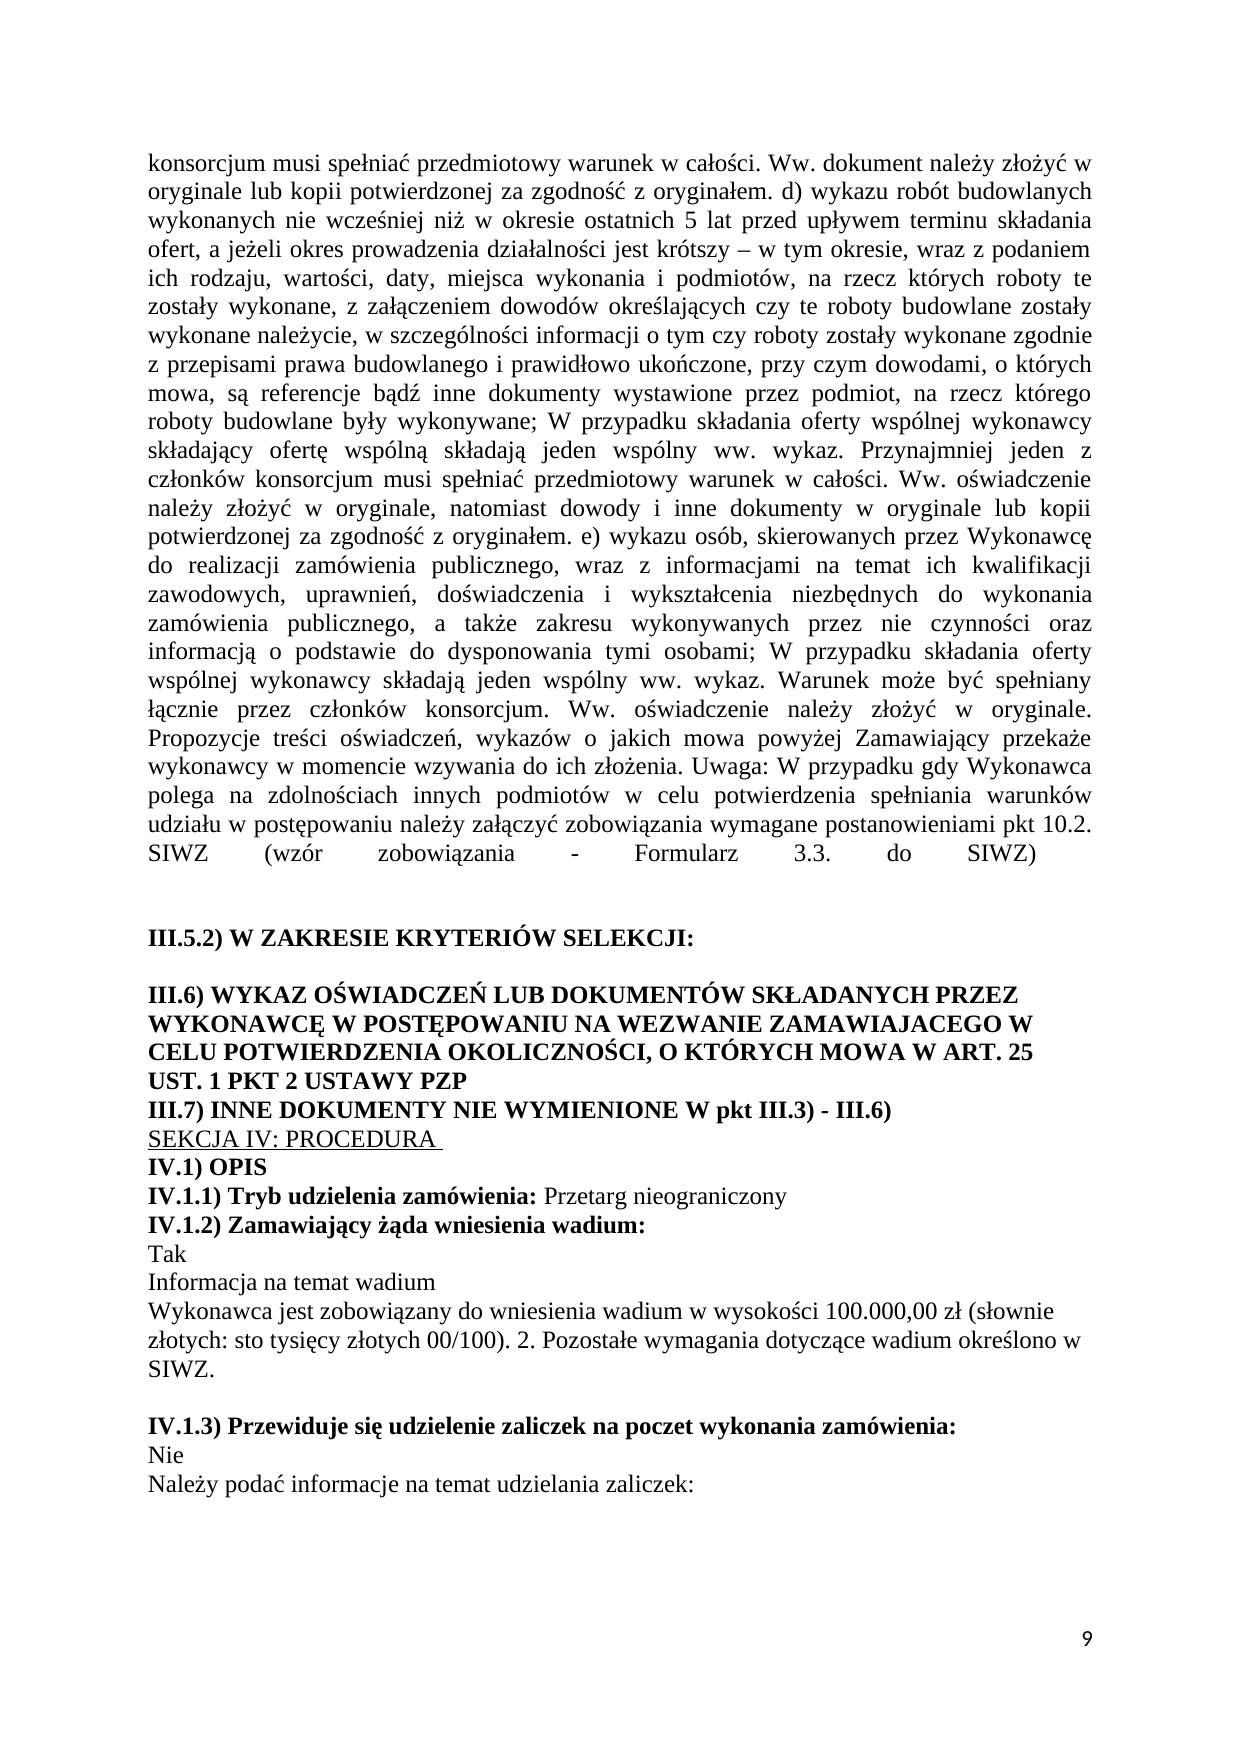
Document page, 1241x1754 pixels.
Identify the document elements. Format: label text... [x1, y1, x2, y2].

text III.5.2) W ZAKRESIE KRYTERIÓW SELEKCJI: [148, 923, 1093, 980]
text IV.1) OPIS IV.1.1) Tryb udzielenia zamówienia: Przetarg nieograniczony IV.1.2) Zamawiający żąda wniesienia wadium: [148, 1152, 1093, 1239]
text III.6) WYKAZ OŚWIADCZEŃ LUB DOKUMENTÓW SKŁADANYCH PRZEZ WYKONAWCĘ W POSTĘPOWANIU NA WEZWANIE ZAMAWIAJACEGO W CELU POTWIERDZENIA OKOLICZNOŚCI, O KTÓRYCH MOWA W ART. 25 UST. 1 PKT 2 USTAWY PZP [148, 980, 1093, 1095]
text Nie Należy podać informacje na temat udzielania zaliczek: [148, 1440, 1093, 1525]
text SEKCJA IV: PROCEDURA [148, 1124, 1093, 1152]
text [148, 148, 1093, 894]
text IV.1.3) Przewiduje się udzielenie zaliczek na poczet wykonania zamówienia: [148, 1382, 1093, 1440]
text Tak Informacja na temat wadium Wykonawca jest zobowiązany do wniesienia wadium w wysokości 100.000,00 zł (słownie złotych: sto tysięcy złotych 00/100). 2. Pozostałe wymagania dotyczące wadium określono w SIWZ. [148, 1239, 1093, 1382]
text III.7) INNE DOKUMENTY NIE WYMIENIONE W pkt III.3) - III.6) [148, 1095, 1093, 1124]
